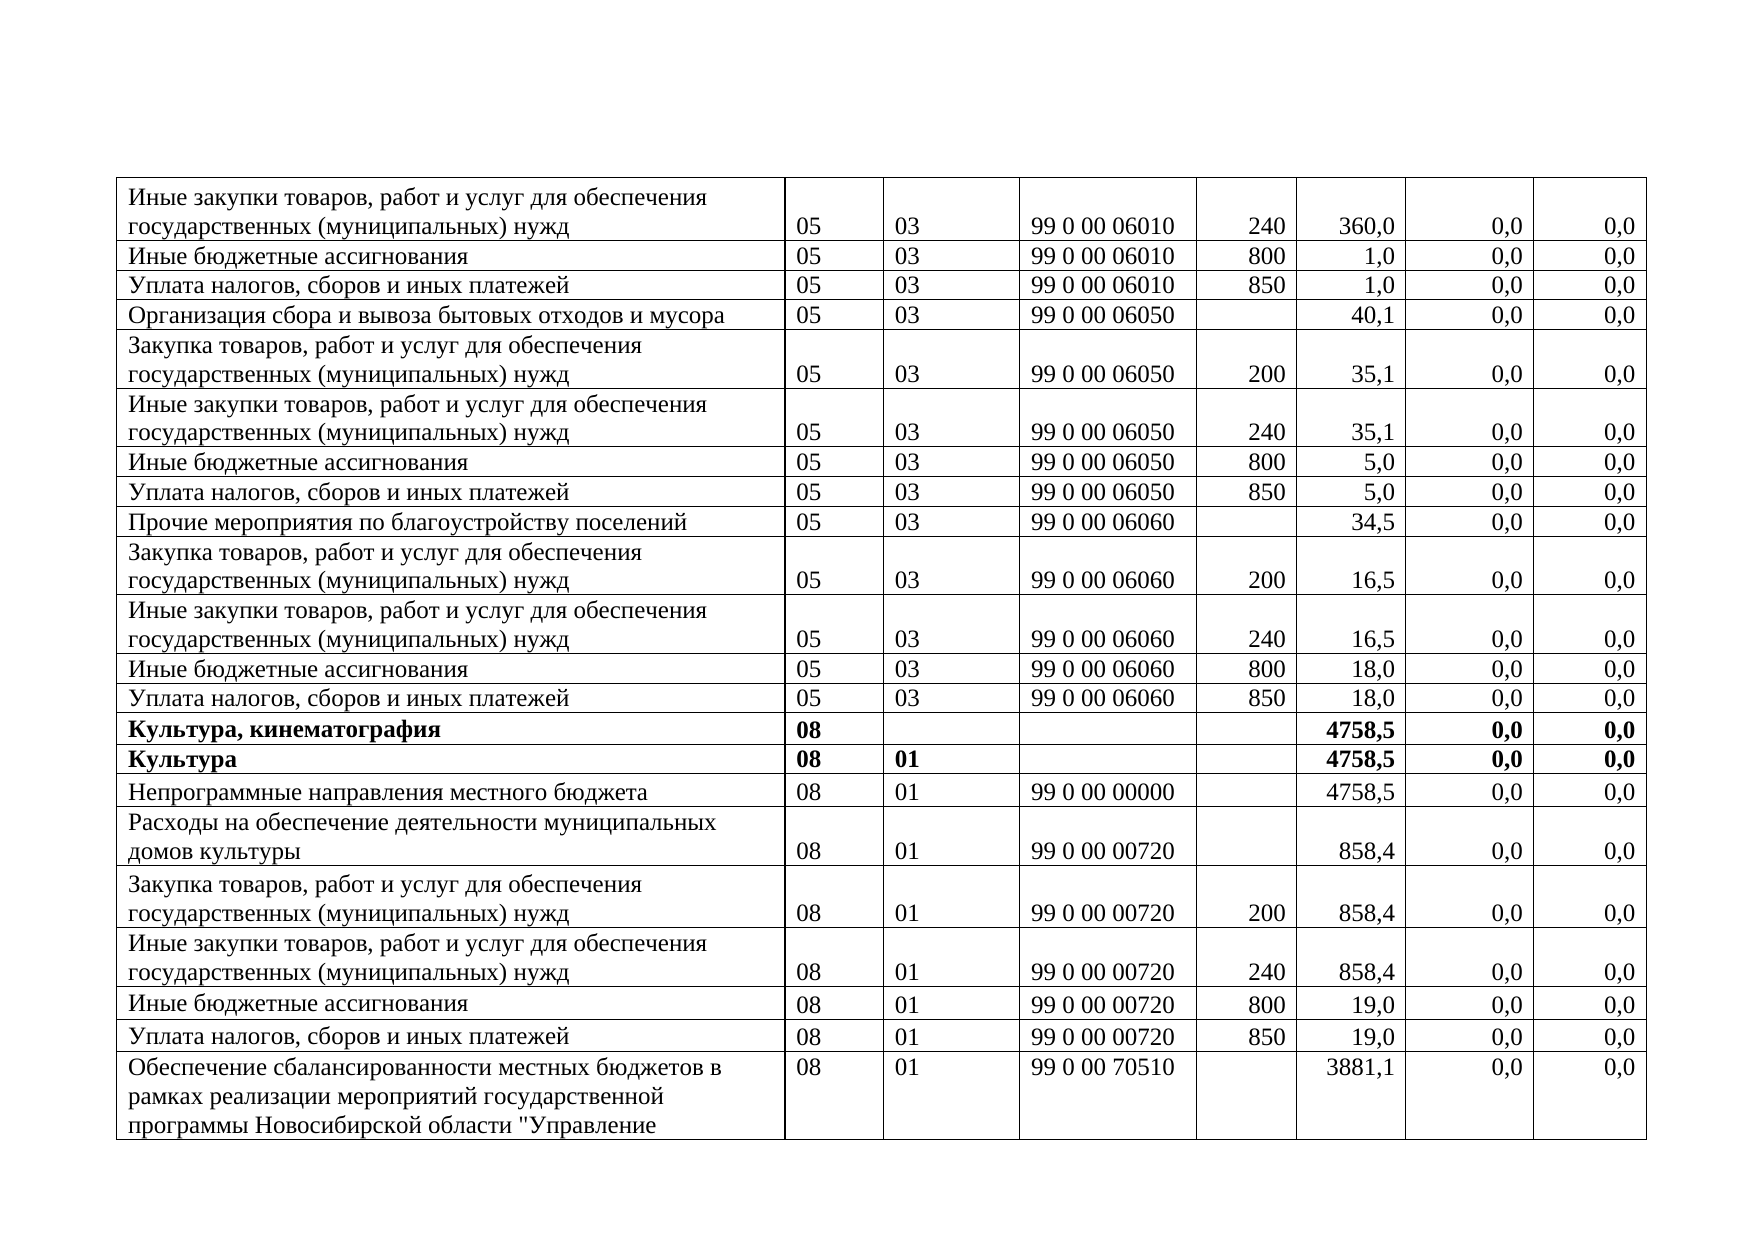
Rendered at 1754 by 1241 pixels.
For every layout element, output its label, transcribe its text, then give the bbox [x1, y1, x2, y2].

table_cell 03 [884, 654, 1019, 682]
table_cell 03 [884, 300, 1019, 329]
table_cell 0,0 [1406, 178, 1533, 240]
table_cell 35,1 [1297, 389, 1405, 446]
table_cell 240 [1197, 595, 1296, 653]
table_cell Непрограммные направления местного бюджета [117, 774, 784, 806]
table_cell 99 0 00 00720 [1020, 1020, 1196, 1051]
table_cell Иные бюджетные ассигнования [117, 987, 784, 1018]
table_cell 05 [786, 537, 883, 594]
table_cell 03 [884, 477, 1019, 506]
table_cell 0,0 [1406, 866, 1533, 927]
table_cell 08 [786, 807, 883, 864]
table_cell 01 [884, 928, 1019, 986]
table_cell 0,0 [1406, 928, 1533, 986]
table_cell 858,4 [1297, 866, 1405, 927]
table_cell 0,0 [1534, 713, 1646, 743]
table_cell 99 0 00 06010 [1020, 241, 1196, 269]
table_cell 5,0 [1297, 447, 1405, 476]
table_cell Иные бюджетные ассигнования [117, 241, 784, 269]
table_cell 0,0 [1534, 178, 1646, 240]
table_cell 800 [1197, 654, 1296, 682]
table_cell 5,0 [1297, 477, 1405, 506]
table_cell 19,0 [1297, 987, 1405, 1018]
table_cell 0,0 [1406, 654, 1533, 682]
table_cell [1197, 300, 1296, 329]
table_cell 05 [786, 178, 883, 240]
table_cell 16,5 [1297, 595, 1405, 653]
table_cell 0,0 [1534, 1052, 1646, 1138]
table_cell Иные бюджетные ассигнования [117, 654, 784, 682]
table_cell 0,0 [1406, 987, 1533, 1018]
table_cell 99 0 00 06060 [1020, 595, 1196, 653]
table_cell 858,4 [1297, 807, 1405, 864]
table_cell 05 [786, 654, 883, 682]
table_cell 0,0 [1534, 684, 1646, 712]
table_cell Иные закупки товаров, работ и услуг для обеспечения государственных (муниципальных) нужд [117, 178, 784, 240]
table_cell Уплата налогов, сборов и иных платежей [117, 1020, 784, 1051]
table_cell 99 0 00 06060 [1020, 507, 1196, 536]
table_cell 0,0 [1534, 654, 1646, 682]
table_cell 99 0 00 06010 [1020, 178, 1196, 240]
table_cell 05 [786, 477, 883, 506]
table_cell 850 [1197, 1020, 1296, 1051]
table_cell 03 [884, 271, 1019, 299]
table_cell 08 [786, 866, 883, 927]
table_cell Уплата налогов, сборов и иных платежей [117, 477, 784, 506]
table_cell 99 0 00 06050 [1020, 447, 1196, 476]
table_cell 0,0 [1534, 300, 1646, 329]
table_cell 0,0 [1534, 745, 1646, 773]
table_cell 05 [786, 595, 883, 653]
table_cell Закупка товаров, работ и услуг для обеспечения государственных (муниципальных) нужд [117, 537, 784, 594]
table_cell 0,0 [1406, 745, 1533, 773]
table_cell 0,0 [1534, 477, 1646, 506]
table_cell 03 [884, 507, 1019, 536]
table_cell 0,0 [1534, 866, 1646, 927]
table_cell 800 [1197, 447, 1296, 476]
table_cell 0,0 [1406, 537, 1533, 594]
table_cell 0,0 [1406, 389, 1533, 446]
table_cell 0,0 [1534, 507, 1646, 536]
table_cell 0,0 [1534, 537, 1646, 594]
table_cell 05 [786, 507, 883, 536]
table_cell 05 [786, 330, 883, 388]
table_cell 1,0 [1297, 241, 1405, 269]
table_cell 05 [786, 389, 883, 446]
table_cell 0,0 [1406, 684, 1533, 712]
table_cell Уплата налогов, сборов и иных платежей [117, 684, 784, 712]
table_cell 03 [884, 595, 1019, 653]
table_cell 01 [884, 774, 1019, 806]
table_cell 0,0 [1406, 241, 1533, 269]
table_cell Закупка товаров, работ и услуг для обеспечения государственных (муниципальных) нужд [117, 866, 784, 927]
table_cell 05 [786, 241, 883, 269]
table_cell 240 [1197, 178, 1296, 240]
table_cell 01 [884, 1020, 1019, 1051]
table_cell [1197, 1052, 1296, 1138]
table_cell 05 [786, 447, 883, 476]
table_cell 08 [786, 745, 883, 773]
table_cell 99 0 00 00720 [1020, 807, 1196, 864]
table_cell 800 [1197, 987, 1296, 1018]
table_cell 4758,5 [1297, 774, 1405, 806]
table_cell 40,1 [1297, 300, 1405, 329]
table_cell Иные закупки товаров, работ и услуг для обеспечения государственных (муниципальных) нужд [117, 389, 784, 446]
table_cell 08 [786, 1052, 883, 1138]
table_cell 0,0 [1406, 1020, 1533, 1051]
table_cell 0,0 [1406, 1052, 1533, 1138]
table_cell 05 [786, 271, 883, 299]
table_cell 0,0 [1406, 807, 1533, 864]
table_cell 4758,5 [1297, 745, 1405, 773]
table_cell [1197, 745, 1296, 773]
table_cell 05 [786, 684, 883, 712]
table_cell 08 [786, 713, 883, 743]
table_cell 18,0 [1297, 654, 1405, 682]
table_cell 850 [1197, 271, 1296, 299]
table_cell 03 [884, 684, 1019, 712]
table_cell Культура [117, 745, 784, 773]
table_cell 0,0 [1406, 300, 1533, 329]
table_cell 99 0 00 06060 [1020, 654, 1196, 682]
table_cell 03 [884, 447, 1019, 476]
table_cell 800 [1197, 241, 1296, 269]
table_cell 0,0 [1534, 271, 1646, 299]
table_cell 01 [884, 1052, 1019, 1138]
table_cell Иные бюджетные ассигнования [117, 447, 784, 476]
table_cell 200 [1197, 866, 1296, 927]
table_cell 08 [786, 774, 883, 806]
table_cell Организация сбора и вывоза бытовых отходов и мусора [117, 300, 784, 329]
table_cell 01 [884, 866, 1019, 927]
table_cell 99 0 00 00000 [1020, 774, 1196, 806]
table_cell 0,0 [1534, 928, 1646, 986]
table_cell [1197, 713, 1296, 743]
table_cell [1020, 745, 1196, 773]
table_cell 01 [884, 745, 1019, 773]
table_cell 16,5 [1297, 537, 1405, 594]
table_cell 99 0 00 06060 [1020, 684, 1196, 712]
table_cell 0,0 [1534, 987, 1646, 1018]
table_cell 18,0 [1297, 684, 1405, 712]
table_cell 01 [884, 987, 1019, 1018]
table_cell 99 0 00 00720 [1020, 928, 1196, 986]
table_cell 19,0 [1297, 1020, 1405, 1051]
table_cell 99 0 00 06050 [1020, 330, 1196, 388]
table_cell 0,0 [1406, 330, 1533, 388]
table_cell 99 0 00 06050 [1020, 477, 1196, 506]
table_cell 850 [1197, 684, 1296, 712]
table_cell 99 0 00 00720 [1020, 866, 1196, 927]
table_cell 35,1 [1297, 330, 1405, 388]
table_cell Прочие мероприятия по благоустройству поселений [117, 507, 784, 536]
table_cell 0,0 [1534, 774, 1646, 806]
table_cell 0,0 [1406, 774, 1533, 806]
table_cell 200 [1197, 330, 1296, 388]
table_cell 0,0 [1406, 713, 1533, 743]
table_cell 0,0 [1534, 447, 1646, 476]
table_cell 0,0 [1406, 447, 1533, 476]
table_cell 03 [884, 330, 1019, 388]
table_cell 99 0 00 00720 [1020, 987, 1196, 1018]
table_cell [1020, 713, 1196, 743]
table_cell 05 [786, 300, 883, 329]
table_cell 0,0 [1534, 807, 1646, 864]
table_cell 99 0 00 06010 [1020, 271, 1196, 299]
table_cell Иные закупки товаров, работ и услуг для обеспечения государственных (муниципальных) нужд [117, 928, 784, 986]
table_cell [884, 713, 1019, 743]
table_cell 200 [1197, 537, 1296, 594]
table_cell [1197, 774, 1296, 806]
table_cell 858,4 [1297, 928, 1405, 986]
table_cell 03 [884, 178, 1019, 240]
table_cell 08 [786, 1020, 883, 1051]
table_cell 240 [1197, 389, 1296, 446]
table_cell 3881,1 [1297, 1052, 1405, 1138]
table_cell 99 0 00 06060 [1020, 537, 1196, 594]
table_cell 99 0 00 70510 [1020, 1052, 1196, 1138]
table_cell 240 [1197, 928, 1296, 986]
table_cell 03 [884, 241, 1019, 269]
table_cell 0,0 [1534, 241, 1646, 269]
table_cell Иные закупки товаров, работ и услуг для обеспечения государственных (муниципальных) нужд [117, 595, 784, 653]
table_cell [117, 1052, 784, 1138]
table_cell 99 0 00 06050 [1020, 389, 1196, 446]
table_cell Расходы на обеспечение деятельности муниципальных домов культуры [117, 807, 784, 864]
table_cell Закупка товаров, работ и услуг для обеспечения государственных (муниципальных) нужд [117, 330, 784, 388]
table_cell 0,0 [1406, 595, 1533, 653]
table_cell 03 [884, 537, 1019, 594]
table_cell 360,0 [1297, 178, 1405, 240]
table_cell Уплата налогов, сборов и иных платежей [117, 271, 784, 299]
table_cell 0,0 [1534, 595, 1646, 653]
table_cell 850 [1197, 477, 1296, 506]
table_cell 0,0 [1534, 330, 1646, 388]
table_cell Культура, кинематография [117, 713, 784, 743]
table_cell 0,0 [1406, 507, 1533, 536]
table_cell 0,0 [1534, 389, 1646, 446]
table_cell 08 [786, 928, 883, 986]
table_cell [1197, 807, 1296, 864]
table_cell [1197, 507, 1296, 536]
table_cell 08 [786, 987, 883, 1018]
table_cell 4758,5 [1297, 713, 1405, 743]
table_cell 0,0 [1406, 271, 1533, 299]
table_cell 1,0 [1297, 271, 1405, 299]
table_cell 0,0 [1406, 477, 1533, 506]
table_cell 01 [884, 807, 1019, 864]
table_cell 99 0 00 06050 [1020, 300, 1196, 329]
table_cell 0,0 [1534, 1020, 1646, 1051]
table_cell 34,5 [1297, 507, 1405, 536]
table_cell 03 [884, 389, 1019, 446]
